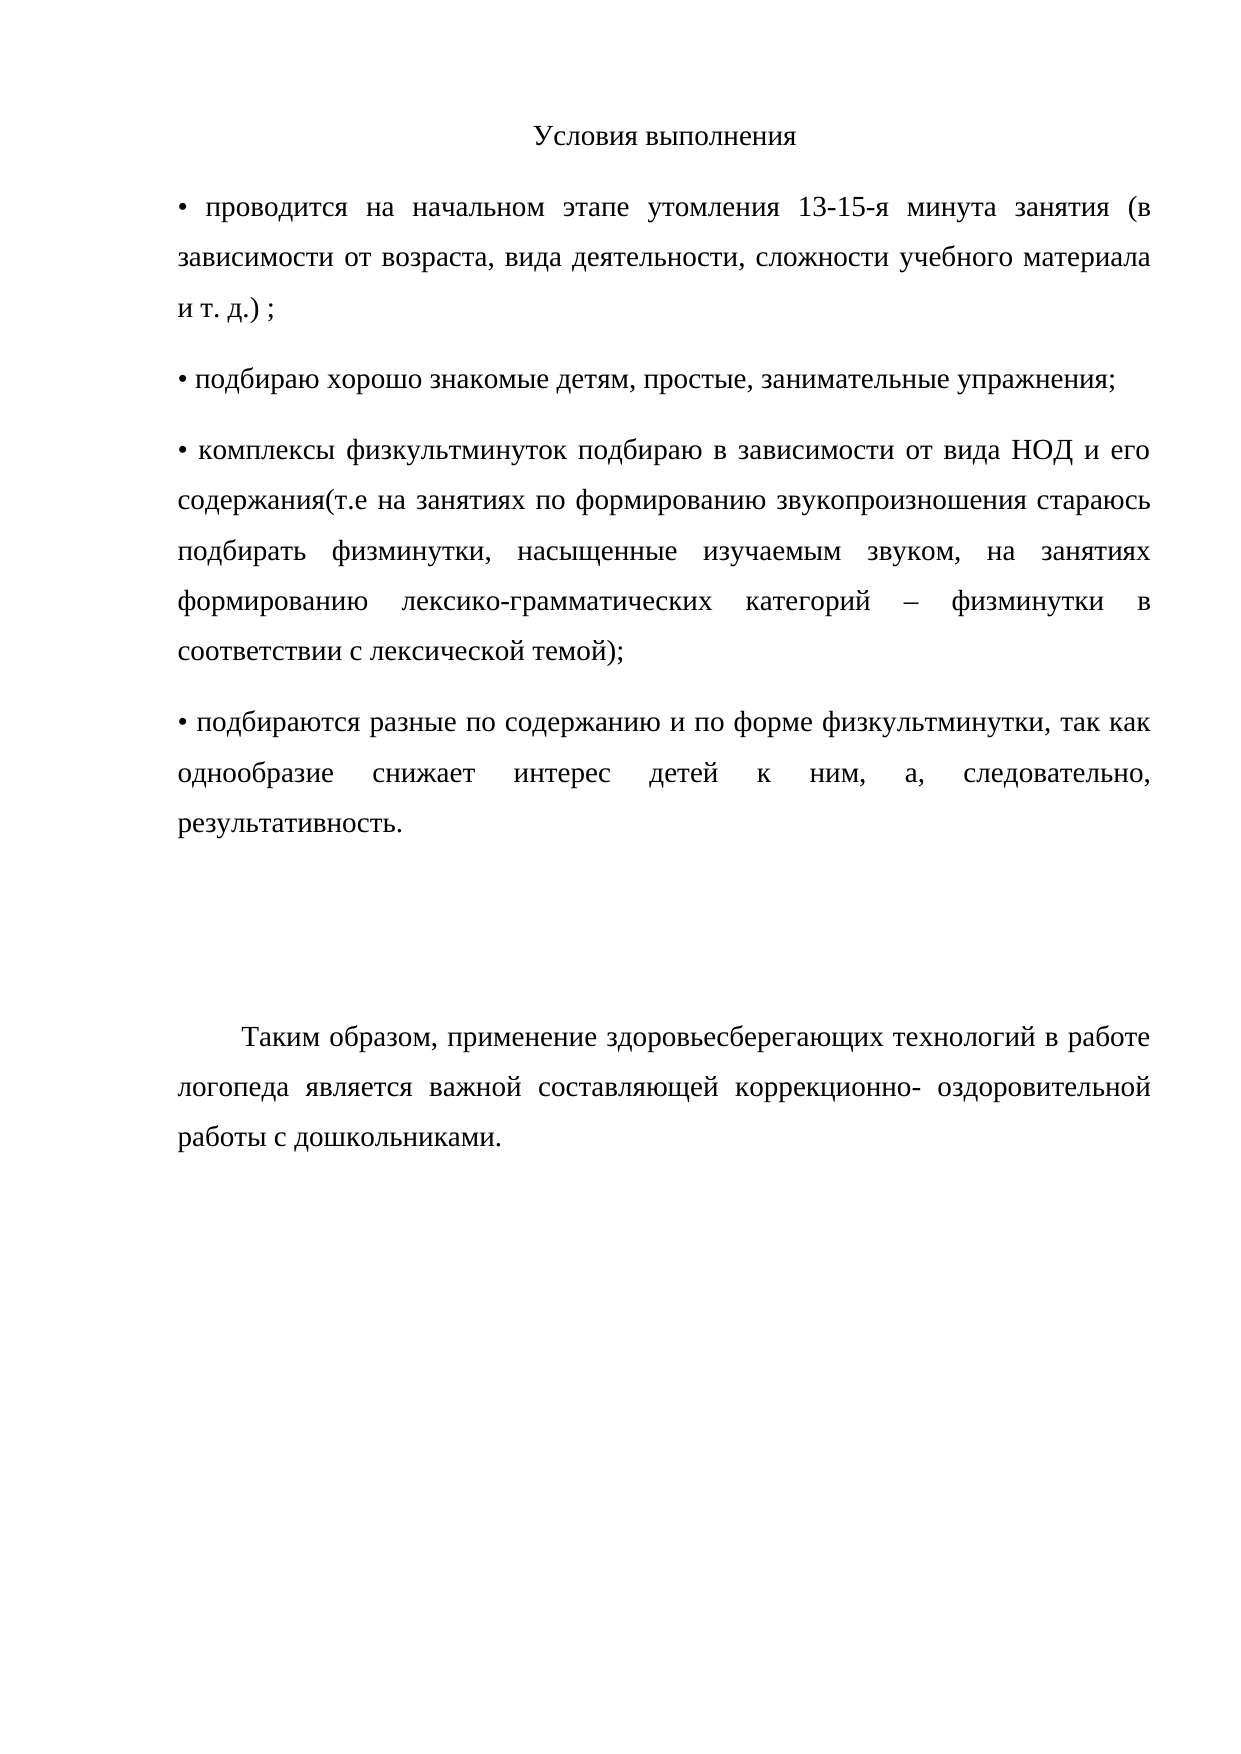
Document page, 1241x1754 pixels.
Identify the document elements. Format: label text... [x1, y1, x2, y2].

text • подбираю хорошо знакомые детям, простые, занимательные упражнения; [177, 361, 1152, 394]
text • проводится на начальном этапе утомления 13-15-я минута занятия (в зависимости от возраста, вида деятельности, сложности учебного материала и т. д.) ; [177, 189, 1152, 323]
text Условия выполнения [177, 118, 1152, 152]
text Таким образом, применение здоровьесберегающих технологий в работе логопеда является важной составляющей коррекционно- оздоровительной работы с дошкольниками. [177, 1019, 1152, 1153]
text • подбираются разные по содержанию и по форме физкультминутки, так как однообразие снижает интерес детей к ним, а, следовательно, результативность. [177, 704, 1152, 839]
text • комплексы физкультминуток подбираю в зависимости от вида НОД и его содержания(т.е на занятиях по формированию звукопроизношения стараюсь подбирать физминутки, насыщенные изучаемым звуком, на занятиях формированию лексико-грамматических категорий – физминутки в соответствии с лексической темой); [177, 432, 1152, 667]
